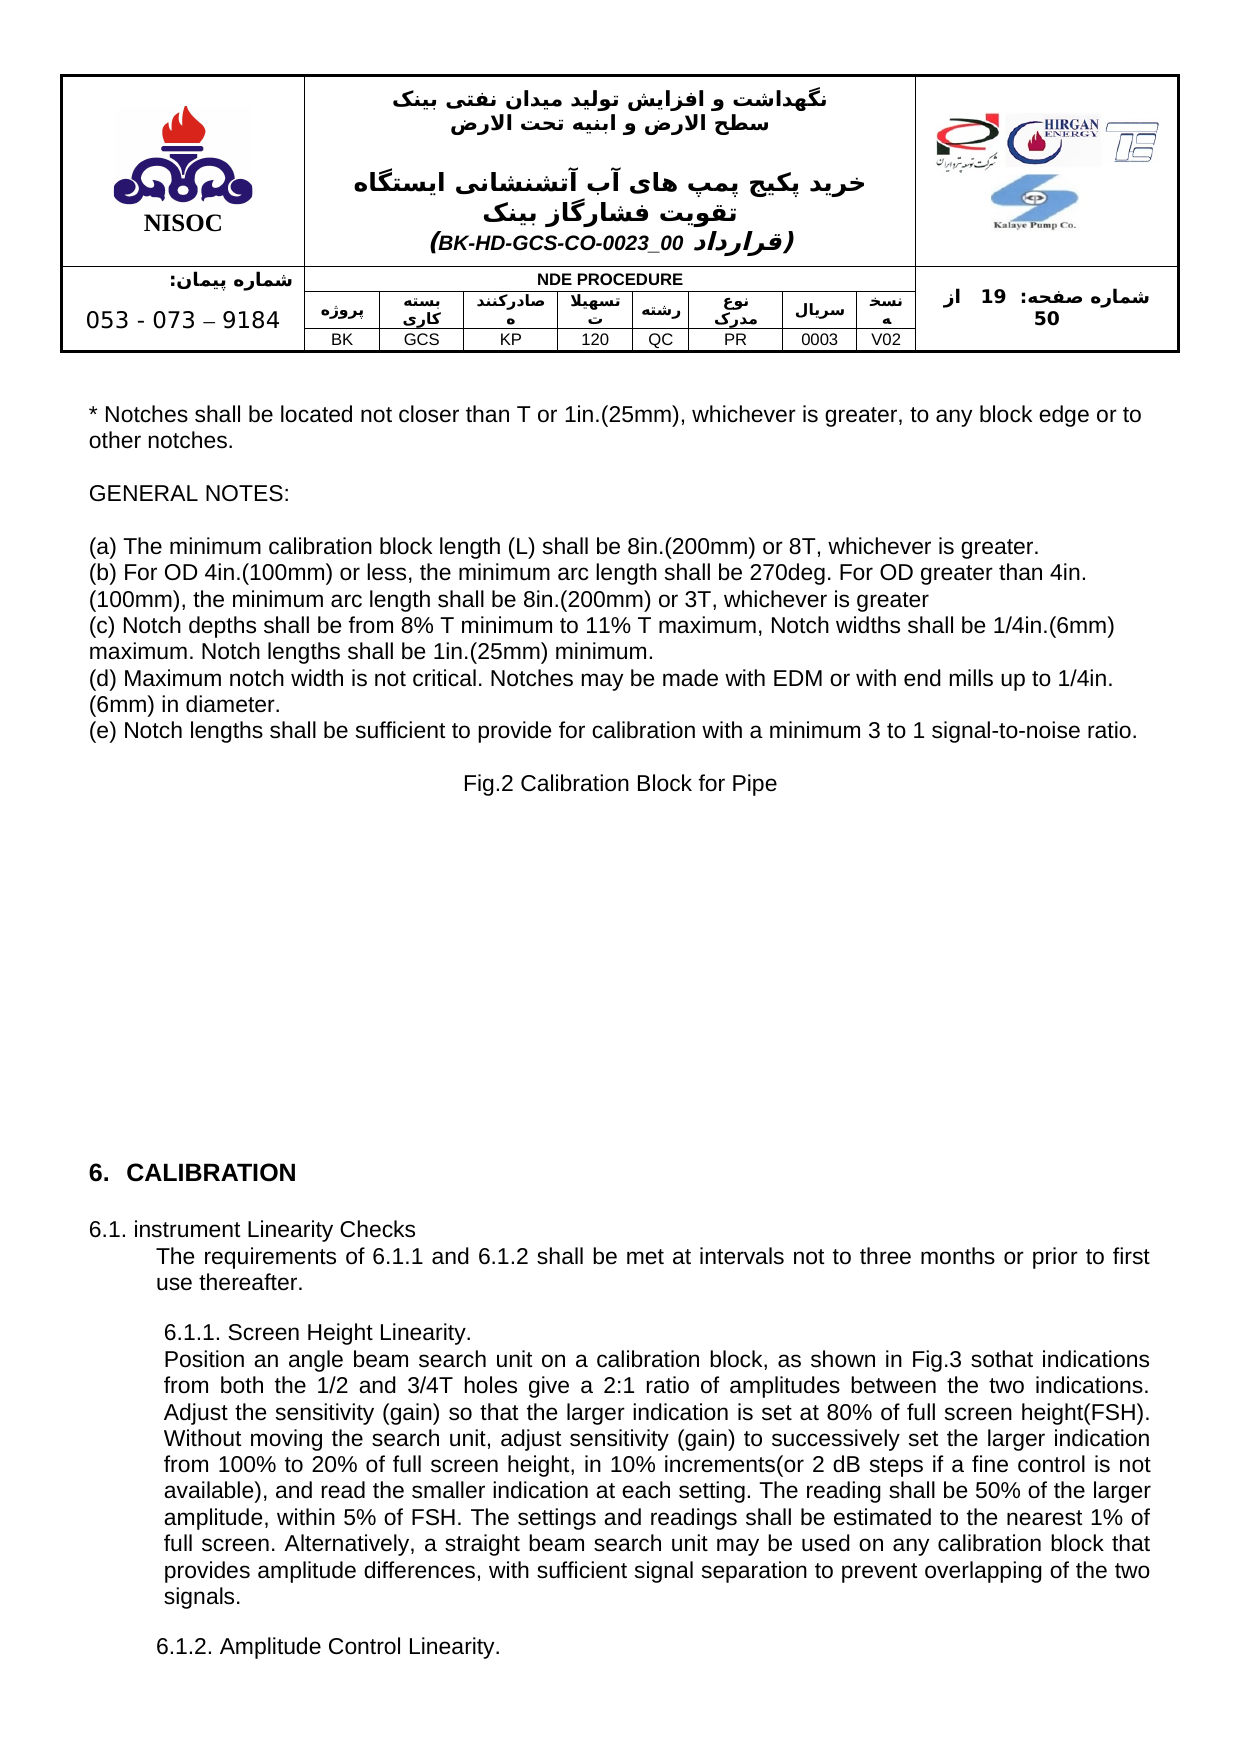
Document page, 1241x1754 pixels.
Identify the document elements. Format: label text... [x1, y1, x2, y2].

text GENERAL NOTES: [89, 480, 1152, 506]
text 6.1.1. Screen Height Linearity. [89, 1319, 1152, 1346]
text (e) Notch lengths shall be sufficient to provide for calibration with a minimum 3 to 1 signal-to-noise ratio. [89, 717, 1152, 744]
text * Notches shall be located not closer than T or 1in.(25mm), whichever is greater, to any block edge or to other notches. [89, 401, 1152, 454]
text Position an angle beam search unit on a calibration block, as shown in Fig.3 sothat indications from both the 1/2 and 3/4T holes give a 2:1 ratio of amplitudes between the two indications. Adjust the sensitivity (gain) so that the larger indication is set at 80% of full screen height(FSH). Without moving the search unit, adjust sensitivity (gain) to successively set the larger indication from 100% to 20% of full screen height, in 10% increments(or 2 dB steps if a fine control is not available), and read the smaller indication at each setting. The reading shall be 50% of the larger amplitude, within 5% of FSH. The settings and readings shall be estimated to the nearest 1% of full screen. Alternatively, a straight beam search unit may be used on any calibration block that provides amplitude differences, with sufficient signal separation to prevent overlapping of the two signals. [164, 1346, 1152, 1609]
subtitle CALIBRATION [89, 1158, 1152, 1187]
text 6.1.2. Amplitude Control Linearity. [89, 1633, 1152, 1660]
text (b) For OD 4in.(100mm) or less, the minimum arc length shall be 270deg. For OD greater than 4in.(100mm), the minimum arc length shall be 8in.(200mm) or 3T, whichever is greater [89, 559, 1152, 612]
text (d) Maximum notch width is not critical. Notches may be made with EDM or with end mills up to 1/4in.(6mm) in diameter. [89, 664, 1152, 717]
text (a) The minimum calibration block length (L) shall be 8in.(200mm) or 8T, whichever is greater. [89, 533, 1152, 559]
text Fig.2 Calibration Block for Pipe [89, 770, 1152, 796]
picture [934, 111, 1160, 232]
picture [113, 106, 253, 208]
text The requirements of 6.1.1 and 6.1.2 shall be met at intervals not to three months or prior to first use thereafter. [156, 1243, 1152, 1295]
text 6.1. instrument Linearity Checks [89, 1216, 1152, 1243]
text (c) Notch depths shall be from 8% T minimum to 11% T maximum, Notch widths shall be 1/4in.(6mm) maximum. Notch lengths shall be 1in.(25mm) minimum. [89, 612, 1152, 664]
